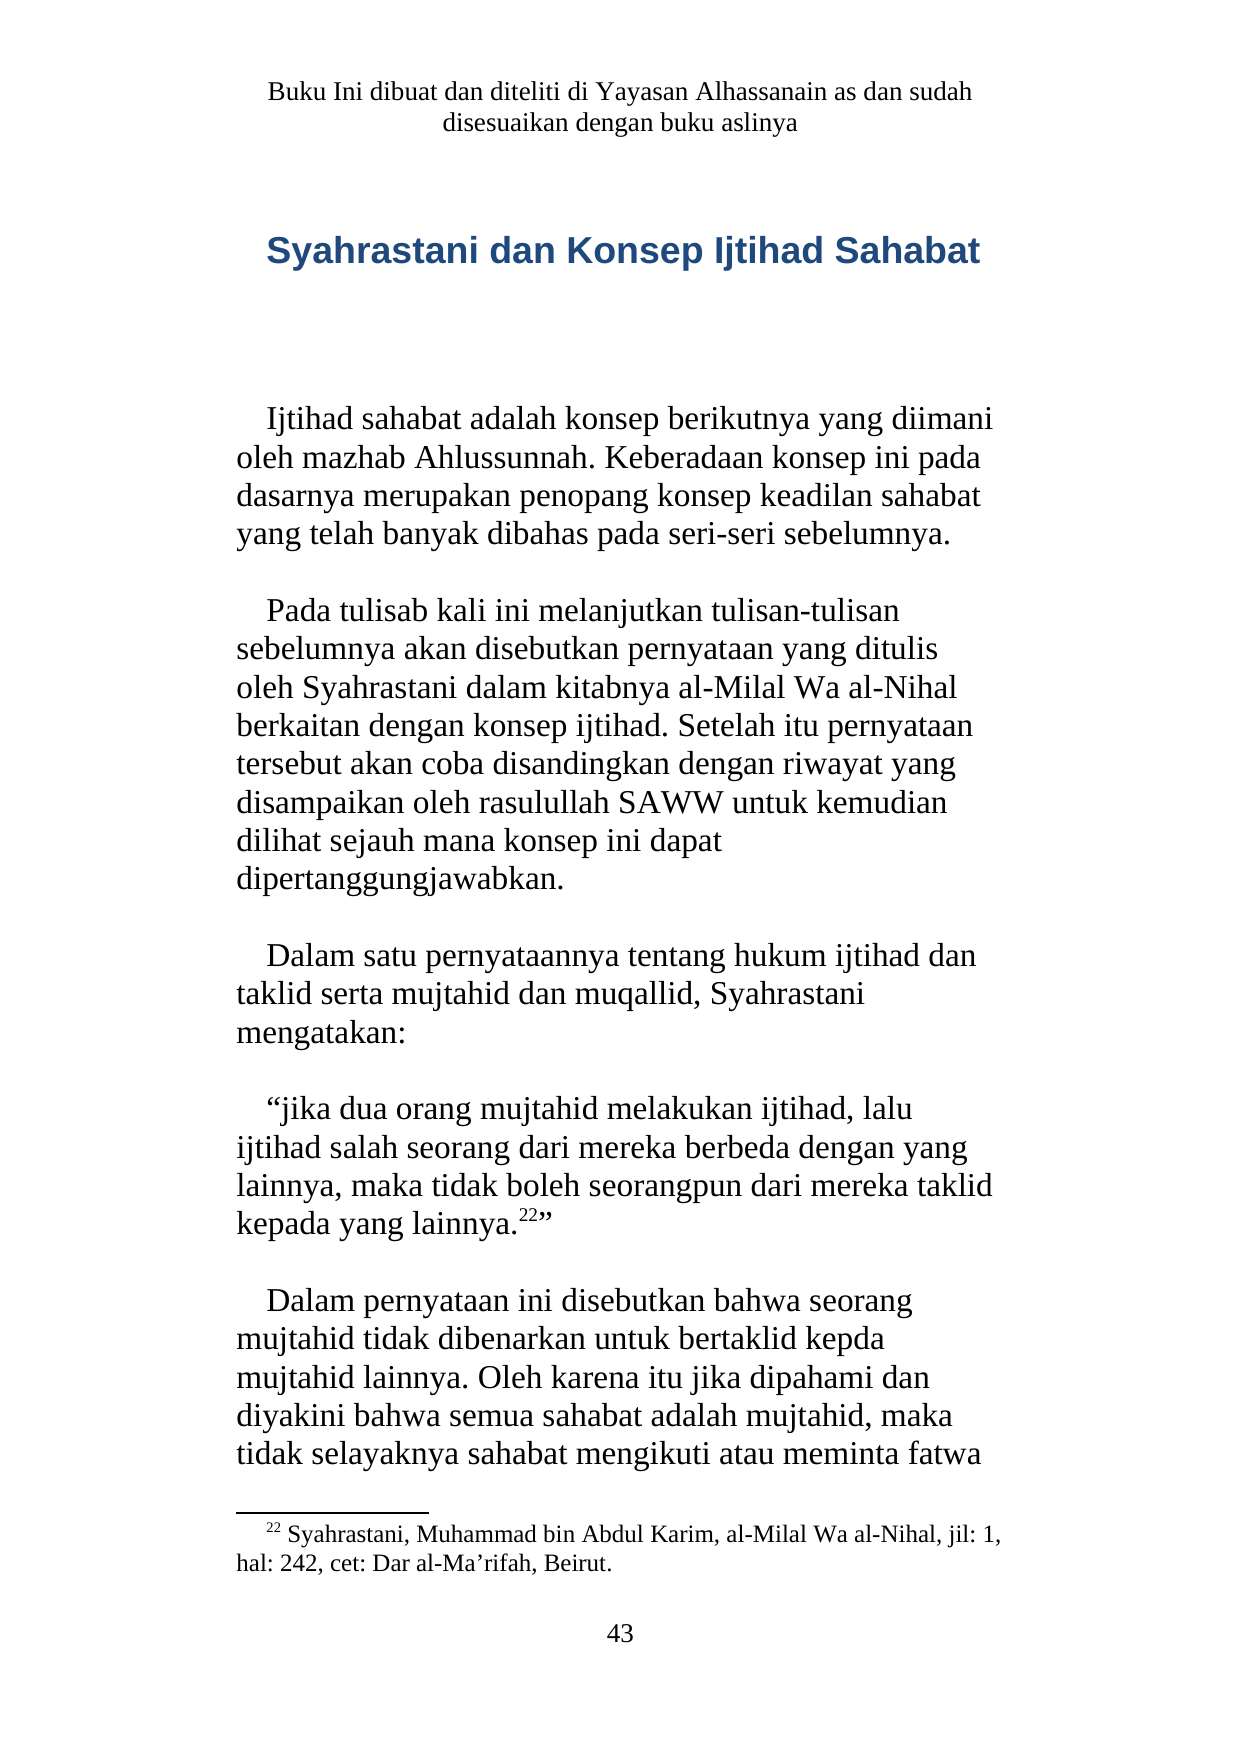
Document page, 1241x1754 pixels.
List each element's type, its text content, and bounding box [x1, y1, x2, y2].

text “jika dua orang mujtahid melakukan ijtihad, lalu ijtihad salah seorang dari mereka berbeda dengan yang lainnya, maka tidak boleh seorangpun dari mereka taklid kepada yang lainnya.” [236, 1089, 1004, 1242]
text Pada tulisab kali ini melanjutkan tulisan-tulisan sebelumnya akan disebutkan pernyataan yang ditulis oleh Syahrastani dalam kitabnya al-Milal Wa al-Nihal berkaitan dengan konsep ijtihad. Setelah itu pernyataan tersebut akan coba disandingkan dengan riwayat yang disampaikan oleh rasulullah SAWW untuk kemudian dilihat sejauh mana konsep ini dapat dipertanggungjawabkan. [236, 590, 1004, 897]
subtitle Syahrastani dan Konsep Ijtihad Sahabat [236, 228, 1004, 271]
text Dalam satu pernyataannya tentang hukum ijtihad dan taklid serta mujtahid dan muqallid, Syahrastani mengatakan: [236, 935, 1004, 1050]
text Ijtihad sahabat adalah konsep berikutnya yang diimani oleh mazhab Ahlussunnah. Keberadaan konsep ini pada dasarnya merupakan penopang konsep keadilan sahabat yang telah banyak dibahas pada seri-seri sebelumnya. [236, 399, 1004, 552]
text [236, 1280, 1004, 1472]
